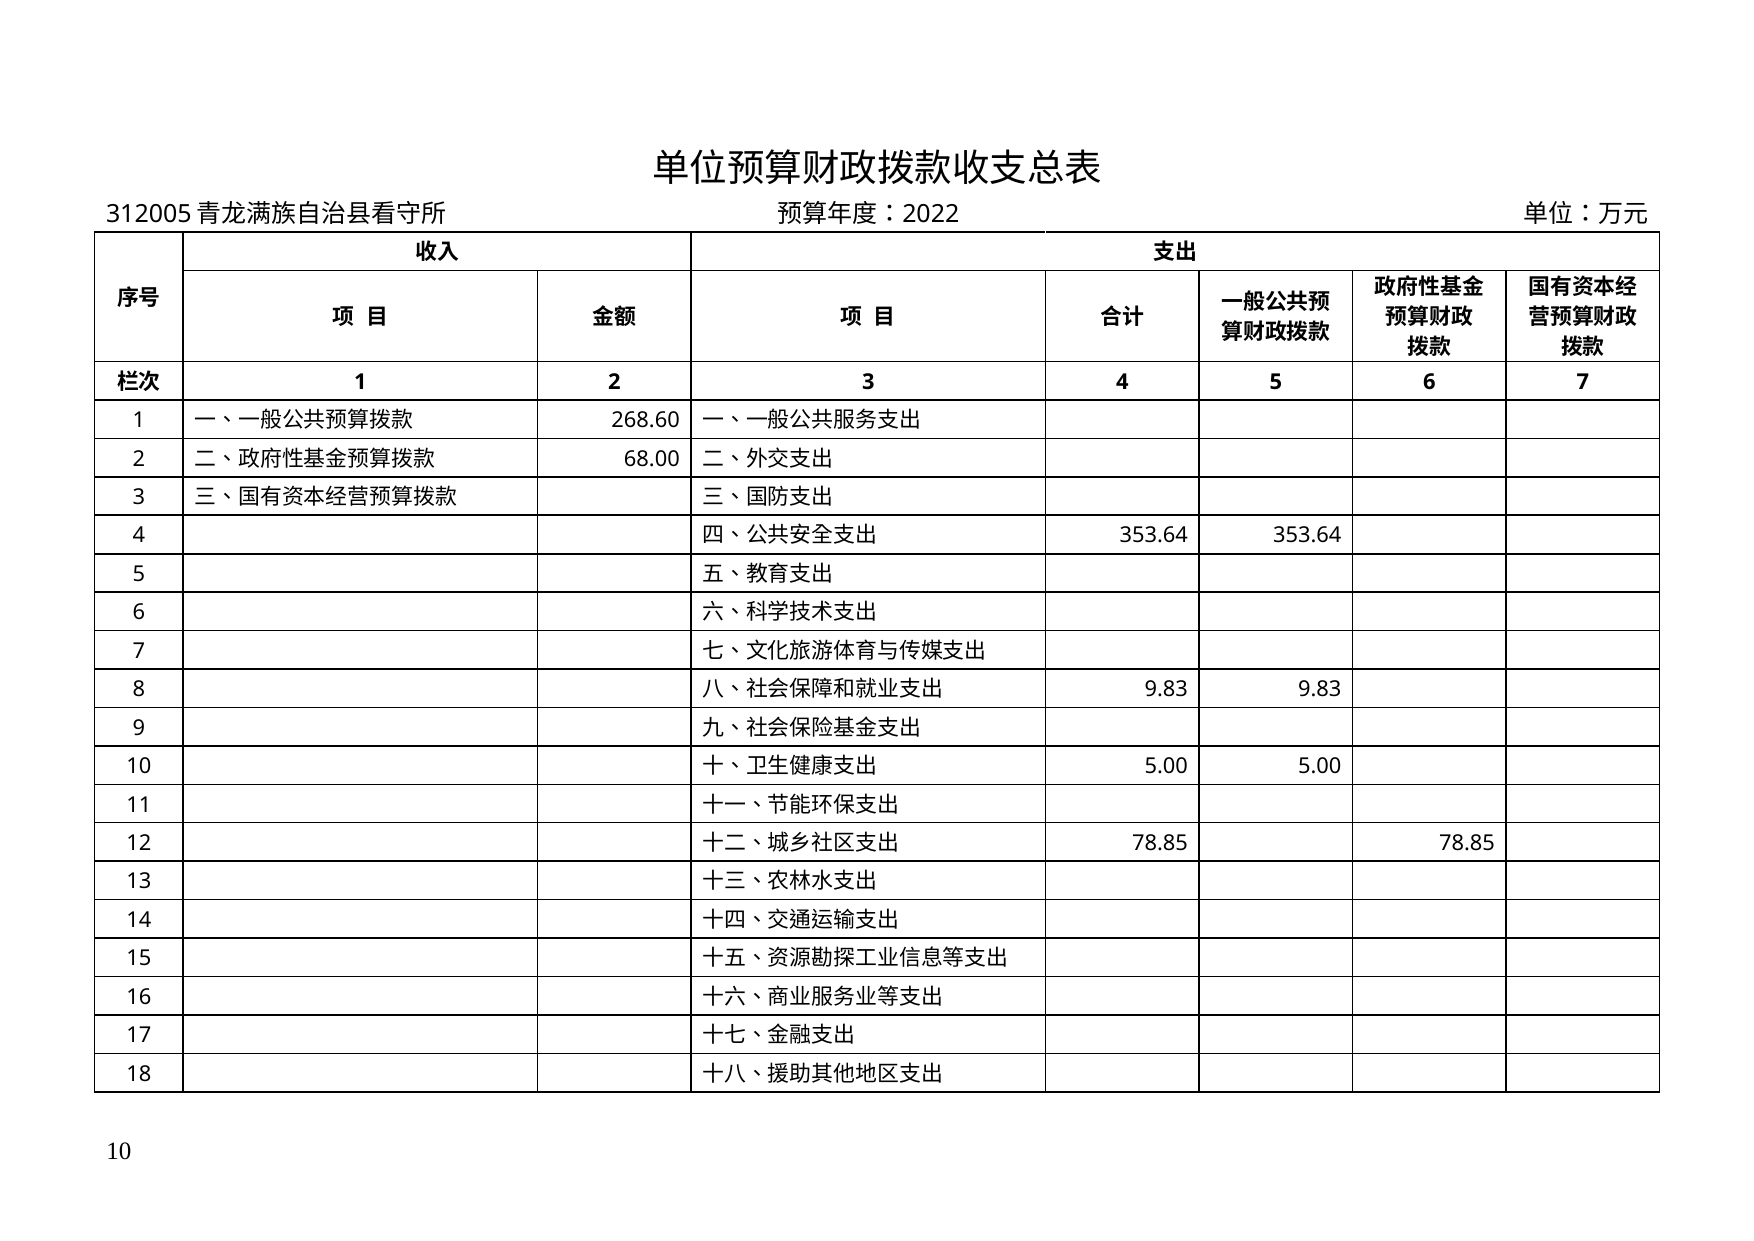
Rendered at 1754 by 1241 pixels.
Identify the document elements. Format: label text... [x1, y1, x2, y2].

table_cell [1200, 862, 1352, 899]
table_cell [1353, 977, 1505, 1014]
table_cell [184, 785, 537, 822]
table_cell 15 [95, 939, 182, 976]
table_cell 268.60 [538, 401, 690, 437]
table_cell [1353, 516, 1505, 553]
table_cell [184, 516, 537, 553]
table_cell [1200, 785, 1352, 822]
table_cell [1200, 401, 1352, 437]
table_cell [184, 747, 537, 783]
table_cell [1353, 708, 1505, 745]
table_cell 三、国防支出 [692, 478, 1045, 514]
table_cell 三、国有资本经营预算拨款 [184, 478, 537, 514]
table_cell [1507, 670, 1659, 707]
table_cell [538, 555, 690, 591]
table_cell [1507, 1054, 1659, 1091]
table_cell [1507, 401, 1659, 437]
table_cell [1353, 439, 1505, 476]
table_cell 栏次 [95, 362, 182, 399]
table_cell [538, 862, 690, 899]
table_cell 7 [1507, 362, 1659, 399]
table_cell [538, 939, 690, 976]
table_cell 国有资本经营预算财政拨款 [1507, 271, 1659, 361]
table_cell 5 [1200, 362, 1352, 399]
table_cell [538, 593, 690, 630]
table_cell [538, 1016, 690, 1052]
table_cell [184, 900, 537, 937]
table_cell [538, 478, 690, 514]
table_cell 1 [184, 362, 537, 399]
table_cell [1046, 1054, 1198, 1091]
table_cell [1046, 785, 1198, 822]
table_cell 7 [95, 631, 182, 668]
table_cell [1046, 555, 1198, 591]
table_cell [184, 708, 537, 745]
table_cell 4 [95, 516, 182, 553]
table_cell [1507, 516, 1659, 553]
table_cell [1507, 862, 1659, 899]
table_cell 10 [95, 747, 182, 783]
table_cell 18 [95, 1054, 182, 1091]
table_cell [184, 939, 537, 976]
table_cell 2 [95, 439, 182, 476]
table_cell [538, 631, 690, 668]
table_cell [1507, 593, 1659, 630]
table_cell 2 [538, 362, 690, 399]
table_cell [1200, 900, 1352, 937]
table_cell 一、一般公共服务支出 [692, 401, 1045, 437]
table_cell [1200, 977, 1352, 1014]
table_cell [1046, 439, 1198, 476]
table_cell 十七、金融支出 [692, 1016, 1045, 1052]
table_cell [1200, 823, 1352, 860]
table_cell 17 [95, 1016, 182, 1052]
table_cell 3 [95, 478, 182, 514]
table_cell [1353, 900, 1505, 937]
table_cell [184, 555, 537, 591]
table_cell 七、文化旅游体育与传媒支出 [692, 631, 1045, 668]
table_cell 11 [95, 785, 182, 822]
table_cell 13 [95, 862, 182, 899]
table_cell [538, 708, 690, 745]
table_cell 353.64 [1200, 516, 1352, 553]
table_cell [1046, 401, 1198, 437]
table_cell [1507, 478, 1659, 514]
table_cell [1507, 747, 1659, 783]
table_cell [1507, 1016, 1659, 1052]
table_cell [538, 516, 690, 553]
table_cell 一、一般公共预算拨款 [184, 401, 537, 437]
table_cell 6 [95, 593, 182, 630]
table_cell 五、教育支出 [692, 555, 1045, 591]
table_cell 5.00 [1200, 747, 1352, 783]
table_cell [1046, 939, 1198, 976]
table_cell 353.64 [1046, 516, 1198, 553]
table_cell [184, 670, 537, 707]
table_cell 项 目 [184, 271, 537, 361]
table_cell [184, 593, 537, 630]
table_cell [1353, 862, 1505, 899]
table_cell 一般公共预算财政拨款 [1200, 271, 1352, 361]
table_cell 十六、商业服务业等支出 [692, 977, 1045, 1014]
table_cell [1046, 1016, 1198, 1052]
table_cell [1353, 631, 1505, 668]
table_cell [1353, 747, 1505, 783]
table_cell [1046, 862, 1198, 899]
table_cell 收入 [184, 233, 690, 270]
table_cell [538, 900, 690, 937]
table_cell [1200, 478, 1352, 514]
table_cell 5 [95, 555, 182, 591]
table_cell [184, 862, 537, 899]
table_cell 14 [95, 900, 182, 937]
table_cell [1353, 401, 1505, 437]
table_cell [184, 631, 537, 668]
table_cell [1507, 631, 1659, 668]
table_cell 8 [95, 670, 182, 707]
table_cell [538, 1054, 690, 1091]
table_cell 项 目 [692, 271, 1045, 361]
table_cell [1046, 631, 1198, 668]
table_cell [1507, 823, 1659, 860]
table_cell 4 [1046, 362, 1198, 399]
table_cell [538, 977, 690, 1014]
table_cell [1046, 478, 1198, 514]
table_cell [1353, 555, 1505, 591]
table_cell 1 [95, 401, 182, 437]
table_header 预算年度：2022 [692, 195, 1045, 231]
table_cell 四、公共安全支出 [692, 516, 1045, 553]
table_cell [1507, 939, 1659, 976]
table_cell [184, 1054, 537, 1091]
table_cell 十一、节能环保支出 [692, 785, 1045, 822]
table_cell 八、社会保障和就业支出 [692, 670, 1045, 707]
table_cell [184, 823, 537, 860]
table_cell [1046, 708, 1198, 745]
table_cell 六、科学技术支出 [692, 593, 1045, 630]
table_cell [1353, 939, 1505, 976]
table_cell 序号 [95, 233, 182, 361]
table_cell 支出 [692, 233, 1659, 270]
table_cell 6 [1353, 362, 1505, 399]
table_cell [184, 977, 537, 1014]
table_cell 9 [95, 708, 182, 745]
table_cell [538, 747, 690, 783]
table_cell [1353, 478, 1505, 514]
table_cell [538, 785, 690, 822]
table_cell 十三、农林水支出 [692, 862, 1045, 899]
table_cell 二、外交支出 [692, 439, 1045, 476]
table_cell 政府性基金预算财政 拨款 [1353, 271, 1505, 361]
table_cell 78.85 [1046, 823, 1198, 860]
table_cell 合计 [1046, 271, 1198, 361]
table_cell 十、卫生健康支出 [692, 747, 1045, 783]
table_cell 十五、资源勘探工业信息等支出 [692, 939, 1045, 976]
table_cell [184, 1016, 537, 1052]
table_cell [1507, 439, 1659, 476]
table_cell [1353, 1054, 1505, 1091]
table_cell [1353, 1016, 1505, 1052]
table_cell [1200, 1054, 1352, 1091]
table_cell 78.85 [1353, 823, 1505, 860]
table_cell [1200, 1016, 1352, 1052]
table_cell [1507, 977, 1659, 1014]
table_cell [1353, 593, 1505, 630]
table_cell [1200, 593, 1352, 630]
table_cell [1353, 785, 1505, 822]
table_cell [1200, 555, 1352, 591]
table_cell 68.00 [538, 439, 690, 476]
table_cell 金额 [538, 271, 690, 361]
table_cell [1200, 708, 1352, 745]
table_cell [538, 823, 690, 860]
table_cell [1200, 939, 1352, 976]
table_cell [1046, 593, 1198, 630]
table_cell 3 [692, 362, 1045, 399]
table_cell [538, 670, 690, 707]
table_cell 十八、援助其他地区支出 [692, 1054, 1045, 1091]
table_cell [1507, 708, 1659, 745]
table_cell [1507, 900, 1659, 937]
table_header 312005青龙满族自治县看守所 [95, 195, 690, 231]
table_cell [1353, 670, 1505, 707]
table_cell 12 [95, 823, 182, 860]
table_header 单位：万元 [1046, 195, 1659, 231]
table_cell 16 [95, 977, 182, 1014]
table_cell 九、社会保险基金支出 [692, 708, 1045, 745]
table_cell [1046, 900, 1198, 937]
table_cell 十二、城乡社区支出 [692, 823, 1045, 860]
table_cell [1507, 555, 1659, 591]
text 单位预算财政拨款收支总表 [106, 142, 1648, 193]
table_cell 二、政府性基金预算拨款 [184, 439, 537, 476]
table_cell [1200, 439, 1352, 476]
table_cell [1507, 785, 1659, 822]
table_cell 十四、交通运输支出 [692, 900, 1045, 937]
table_cell [1046, 977, 1198, 1014]
table_cell 5.00 [1046, 747, 1198, 783]
table_cell [1200, 631, 1352, 668]
table_cell 9.83 [1200, 670, 1352, 707]
table_cell 9.83 [1046, 670, 1198, 707]
